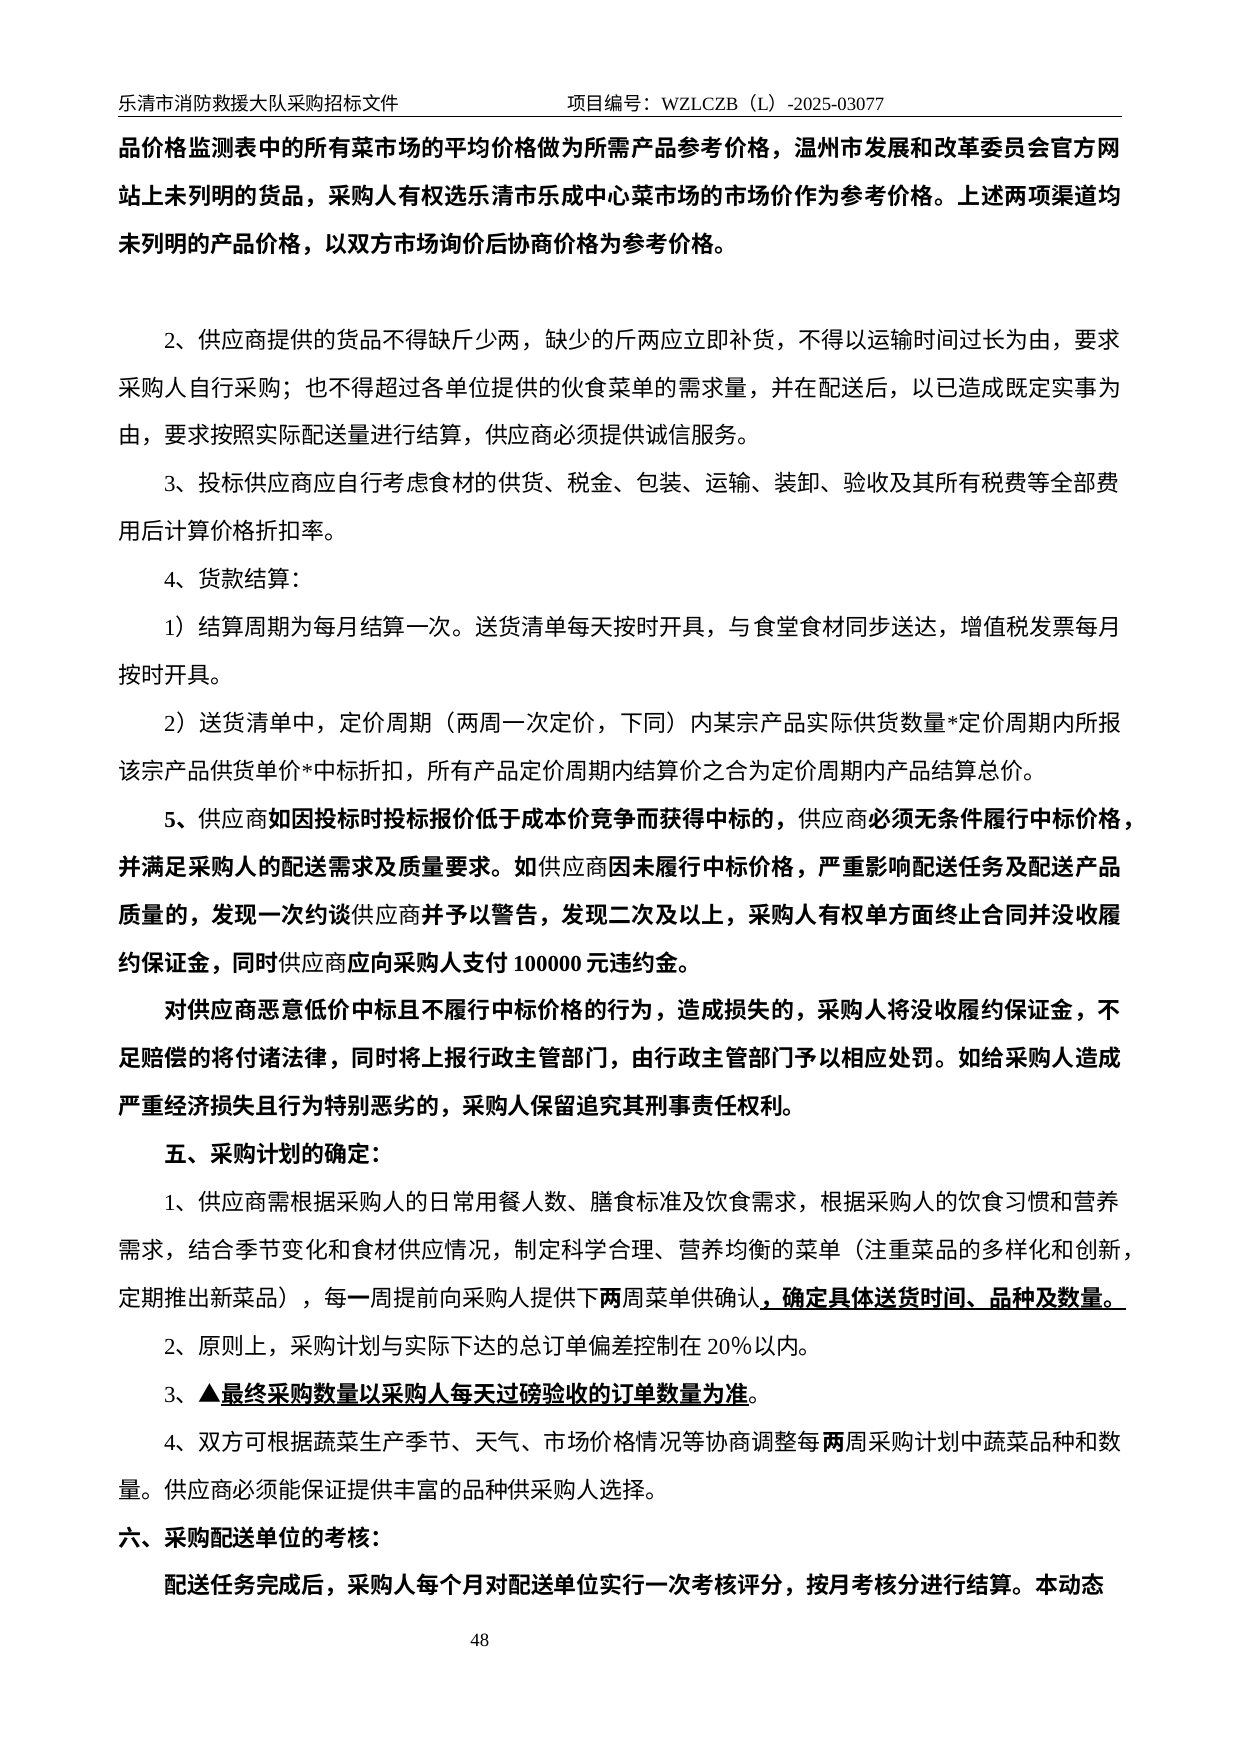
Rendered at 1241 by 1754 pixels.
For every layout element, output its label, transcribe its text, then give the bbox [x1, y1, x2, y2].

text 3、▲最终采购数量以采购人每天过磅验收的订单数量为准。 [118, 1364, 1122, 1412]
text 4、货款结算： [118, 549, 1122, 597]
text 六、采购配送单位的考核： [118, 1508, 1122, 1556]
text 2、原则上，采购计划与实际下达的总订单偏差控制在20％以内。 [118, 1316, 1122, 1364]
text 4、双方可根据蔬菜生产季节、天气、市场价格情况等协商调整每两周采购计划中蔬菜品种和数量。供应商必须能保证提供丰富的品种供采购人选择。 [118, 1412, 1122, 1508]
text 1、供应商需根据采购人的日常用餐人数、膳食标准及饮食需求，根据采购人的饮食习惯和营养需求，结合季节变化和食材供应情况，制定科学合理、营养均衡的菜单（注重菜品的多样化和创新，定期推出新菜品），每一周提前向采购人提供下两周菜单供确认，确定具体送货时间、品种及数量。 [118, 1172, 1122, 1316]
text 5、供应商如因投标时投标报价低于成本价竞争而获得中标的，供应商必须无条件履行中标价格，并满足采购人的配送需求及质量要求。如供应商因未履行中标价格，严重影响配送任务及配送产品质量的，发现一次约谈供应商并予以警告，发现二次及以上，采购人有权单方面终止合同并没收履约保证金，同时供应商应向采购人支付 100000元违约金。 [118, 789, 1122, 981]
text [118, 1556, 1122, 1603]
text 2、供应商提供的货品不得缺斤少两，缺少的斤两应立即补货，不得以运输时间过长为由，要求采购人自行采购；也不得超过各单位提供的伙食菜单的需求量，并在配送后，以已造成既定实事为由，要求按照实际配送量进行结算，供应商必须提供诚信服务。 [118, 310, 1122, 453]
text 对供应商恶意低价中标且不履行中标价格的行为，造成损失的，采购人将没收履约保证金，不足赔偿的将付诸法律，同时将上报行政主管部门，由行政主管部门予以相应处罚。如给采购人造成严重经济损失且行为特别恶劣的，采购人保留追究其刑事责任权利。 [118, 981, 1122, 1124]
text 2）送货清单中，定价周期（两周一次定价，下同）内某宗产品实际供货数量*定价周期内所报该宗产品供货单价*中标折扣，所有产品定价周期内结算价之合为定价周期内产品结算总价。 [118, 693, 1122, 789]
text 五、采购计划的确定： [118, 1124, 1122, 1172]
text 3、投标供应商应自行考虑食材的供货、税金、包装、运输、装卸、验收及其所有税费等全部费用后计算价格折扣率。 [118, 453, 1122, 549]
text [118, 118, 1122, 262]
text 1）结算周期为每月结算一次。送货清单每天按时开具，与食堂食材同步送达，增值税发票每月按时开具。 [118, 597, 1122, 693]
